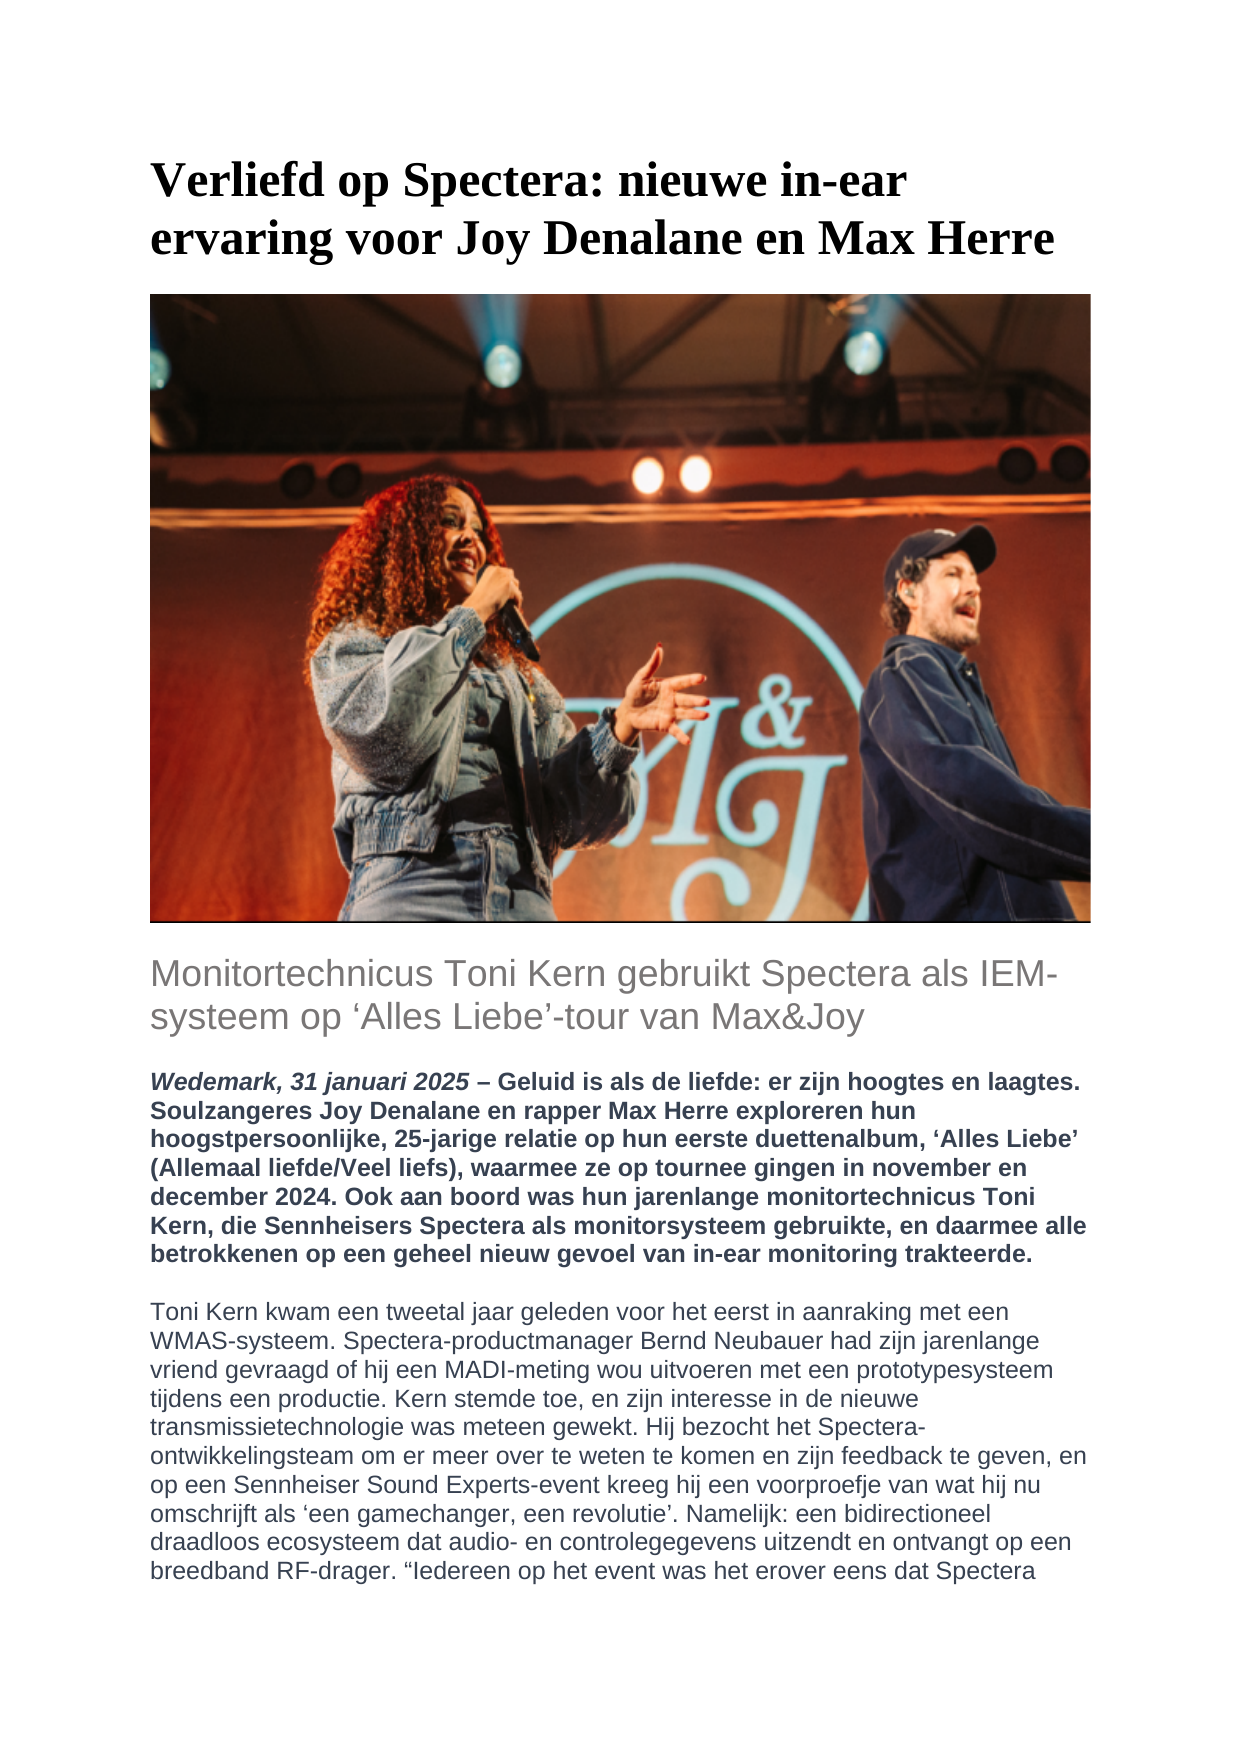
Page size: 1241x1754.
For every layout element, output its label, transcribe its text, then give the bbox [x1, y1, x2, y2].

picture [150, 294, 1091, 923]
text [150, 1297, 1090, 1585]
text Wedemark, 31 januari 2025 – Geluid is als de liefde: er zijn hoogtes en laagtes. Soulzangeres Joy Denalane en rapper Max Herre exploreren hun hoogstpersoonlijke, 25-jarige relatie op hun eerste duettenalbum, ‘Alles Liebe’ (Allemaal liefde/Veel liefs), waarmee ze op tournee gingen in november en december 2024. Ook aan boord was hun jarenlange monitortechnicus Toni Kern, die Sennheisers Spectera als monitorsysteem gebruikte, en daarmee alle betrokkenen op een geheel nieuw gevoel van in-ear monitoring trakteerde. [150, 1067, 1090, 1268]
text Verliefd op Spectera: nieuwe in-ear ervaring voor Joy Denalane en Max Herre [150, 150, 1090, 265]
text Monitortechnicus Toni Kern gebruikt Spectera als IEM-systeem op ‘Alles Liebe’-tour van Max&Joy [150, 951, 1090, 1038]
